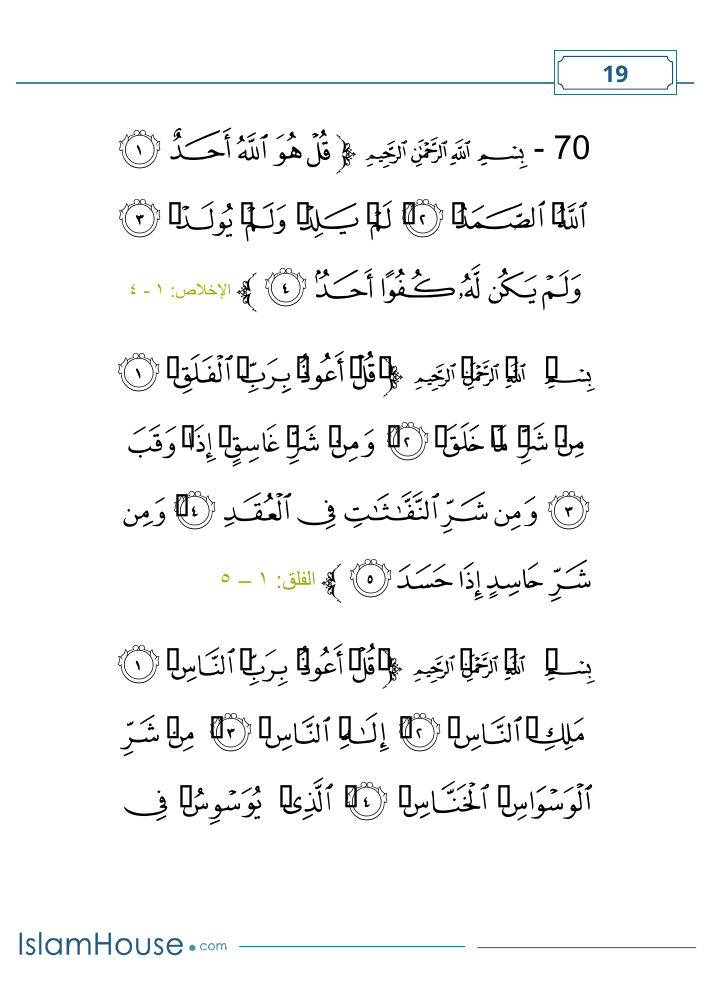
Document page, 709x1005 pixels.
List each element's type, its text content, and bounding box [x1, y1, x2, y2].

text ﭑ ﭒ ﭓ ﭔ ﭽ ﭤ ﭥ ﭦ ﭧ ﭨ ﭩ ﭪ ﭫ ﭬ ﭭ ﭮ ﭯ ﭰ ﭱ ﭲ ﭳ ﭴ ﭵ ﭶ ﭷ ﭸ ﭹ ﭺ ﭻ ﭼ ﭽ ﭾ ﭿ ﭼ الفلق: ١ – ٥ [118, 341, 591, 611]
text 70 - ﭑ ﭒ ﭓ ﭔ ﭽ ﭑ ﭒ ﭓ ﭔ ﭕ ﭖ ﭗ ﭘ ﭙ ﭚ ﭛ ﭜ ﭝ ﭞ ﭟ ﭠ ﭡ ﭢ ﭣ ﭼ الإخلاص: ١ - ٤ [118, 118, 591, 319]
picture [12, 928, 466, 961]
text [118, 633, 591, 834]
picture [471, 929, 697, 962]
